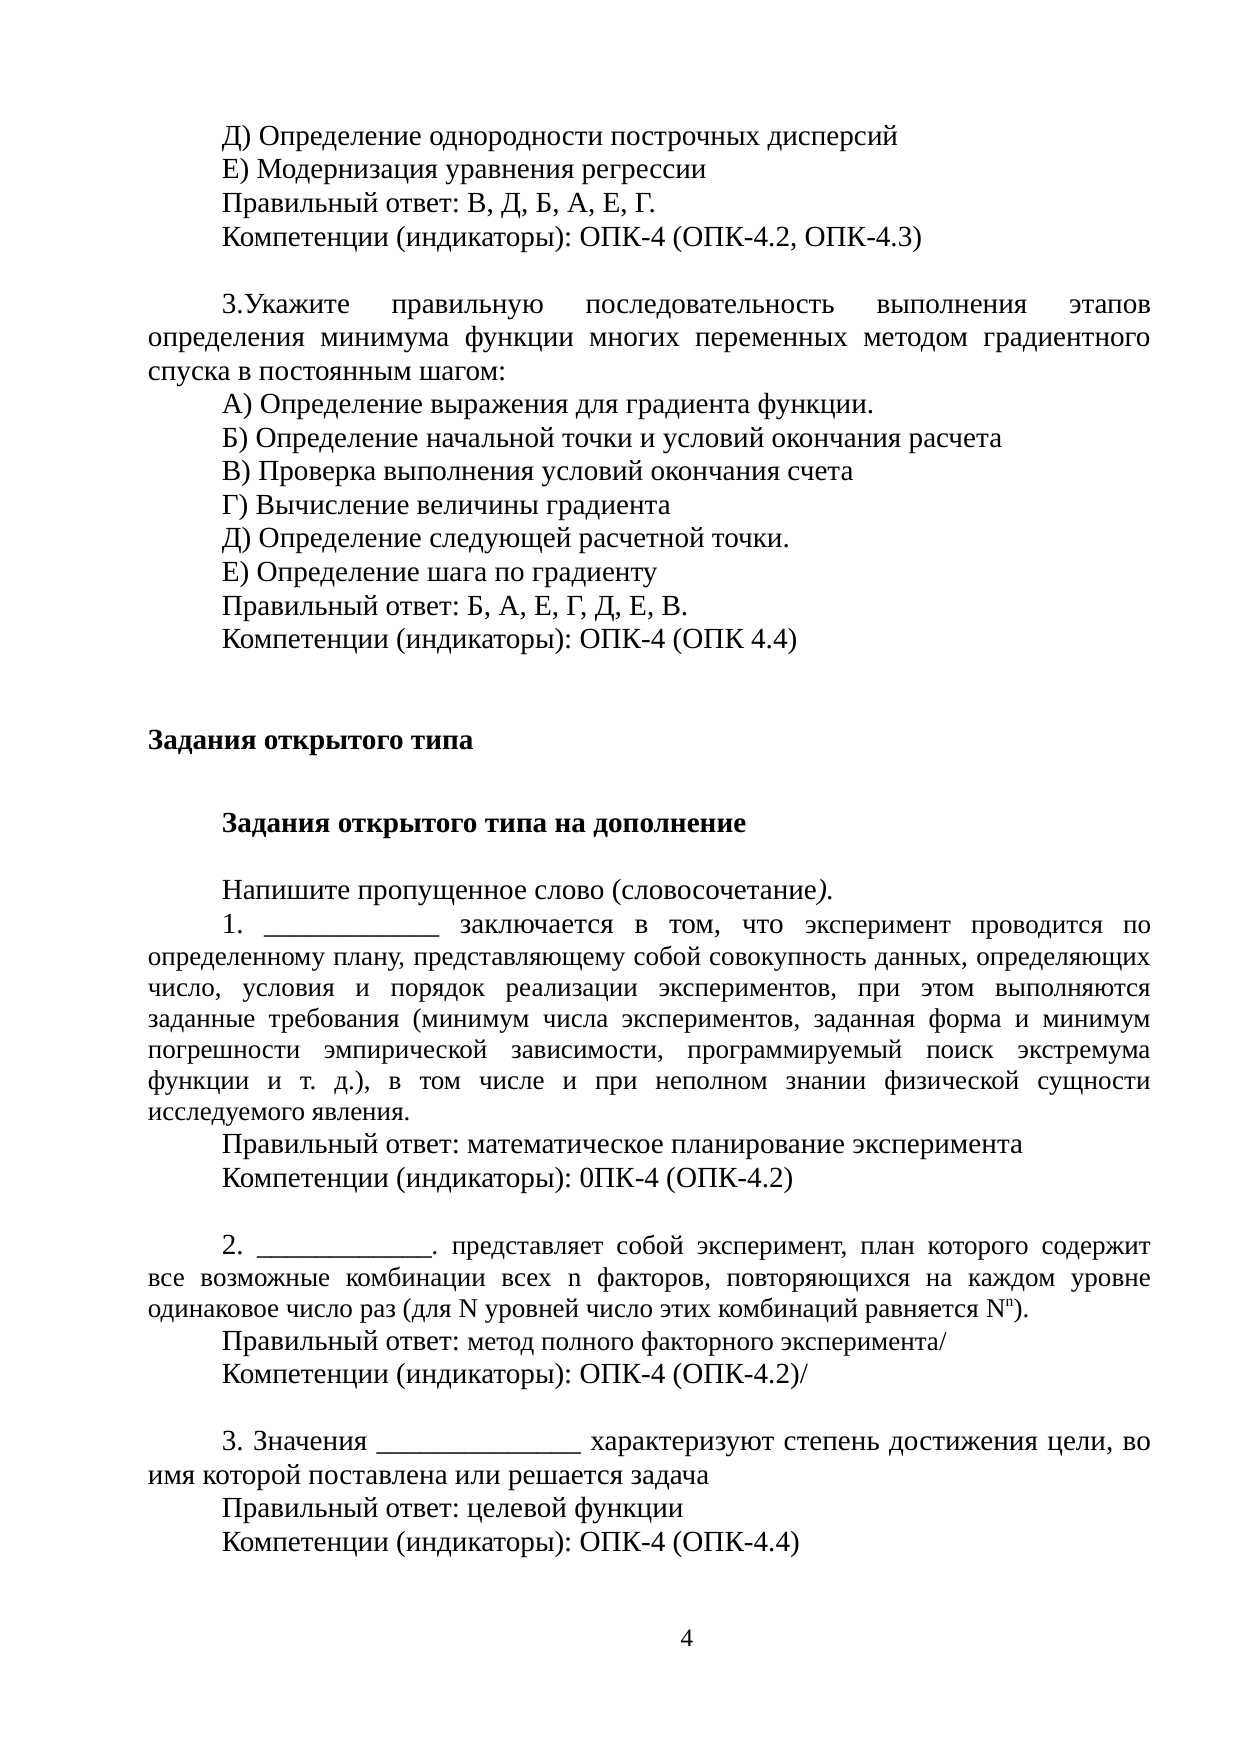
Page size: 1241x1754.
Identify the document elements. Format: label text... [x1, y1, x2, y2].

text Г) Вычисление величины градиента [148, 487, 1152, 521]
text Правильный ответ: Б, А, Е, Г, Д, Е, В. [148, 588, 1152, 621]
subtitle Задания открытого типа на дополнение [148, 805, 1152, 839]
text Компетенции (индикаторы): ОПК-4 (ОПК-4.2)/ [148, 1356, 1152, 1390]
text Е) Определение шага по градиенту [148, 554, 1152, 588]
text 3.Укажите правильную последовательность выполнения этапов определения минимума функции многих переменных методом градиентного спуска в постоянным шагом: [148, 286, 1152, 386]
text Компетенции (индикаторы): ОПК-4 (ОПК 4.4) [148, 621, 1152, 655]
text Компетенции (индикаторы): ОПК-4 (ОПК-4.2, ОПК-4.3) [148, 219, 1152, 252]
text Д) Определение однородности построчных дисперсий [148, 118, 1152, 152]
text Напишите пропущенное слово (словосочетание). [148, 872, 1152, 906]
text Правильный ответ: метод полного факторного эксперимента/ [148, 1323, 1152, 1356]
text Правильный ответ: В, Д, Б, А, Е, Г. [148, 185, 1152, 219]
text Компетенции (индикаторы): 0ПК-4 (ОПК-4.2) [148, 1160, 1152, 1193]
text В) Проверка выполнения условий окончания счета [148, 453, 1152, 487]
text Б) Определение начальной точки и условий окончания расчета [148, 420, 1152, 453]
text 3. Значения ______________ характеризуют степень достижения цели, во имя которой поставлена или решается задача [148, 1423, 1152, 1491]
text Правильный ответ: математическое планирование эксперимента [148, 1126, 1152, 1160]
subtitle Задания открытого типа [148, 722, 1152, 755]
text А) Определение выражения для градиента функции. [148, 386, 1152, 420]
text Е) Модернизация уравнения регрессии [148, 152, 1152, 185]
text Правильный ответ: целевой функции [148, 1491, 1152, 1524]
text 1. ____________ заключается в том, что эксперимент проводится по определенному плану, представляющему собой совокупность данных, определяющих число, условия и порядок реализации экспериментов, при этом выполняются заданные требования (минимум числа экспериментов, заданная форма и минимум погрешности эмпирической зависимости, программируемый поиск экстремума функции и т. д.), в том числе и при неполном знании физической сущности исследуемого явления. [148, 906, 1152, 1126]
text Компетенции (индикаторы): ОПК-4 (ОПК-4.4) [148, 1524, 1152, 1558]
text 2. ____________. представляет собой эксперимент, план которого содержит все возможные комбинации всех n факторов, повторяющихся на каждом уровне одинаковое число раз (для N уровней число этих комбинаций равняется Nn). [148, 1227, 1152, 1323]
text Д) Определение следующей расчетной точки. [148, 521, 1152, 554]
